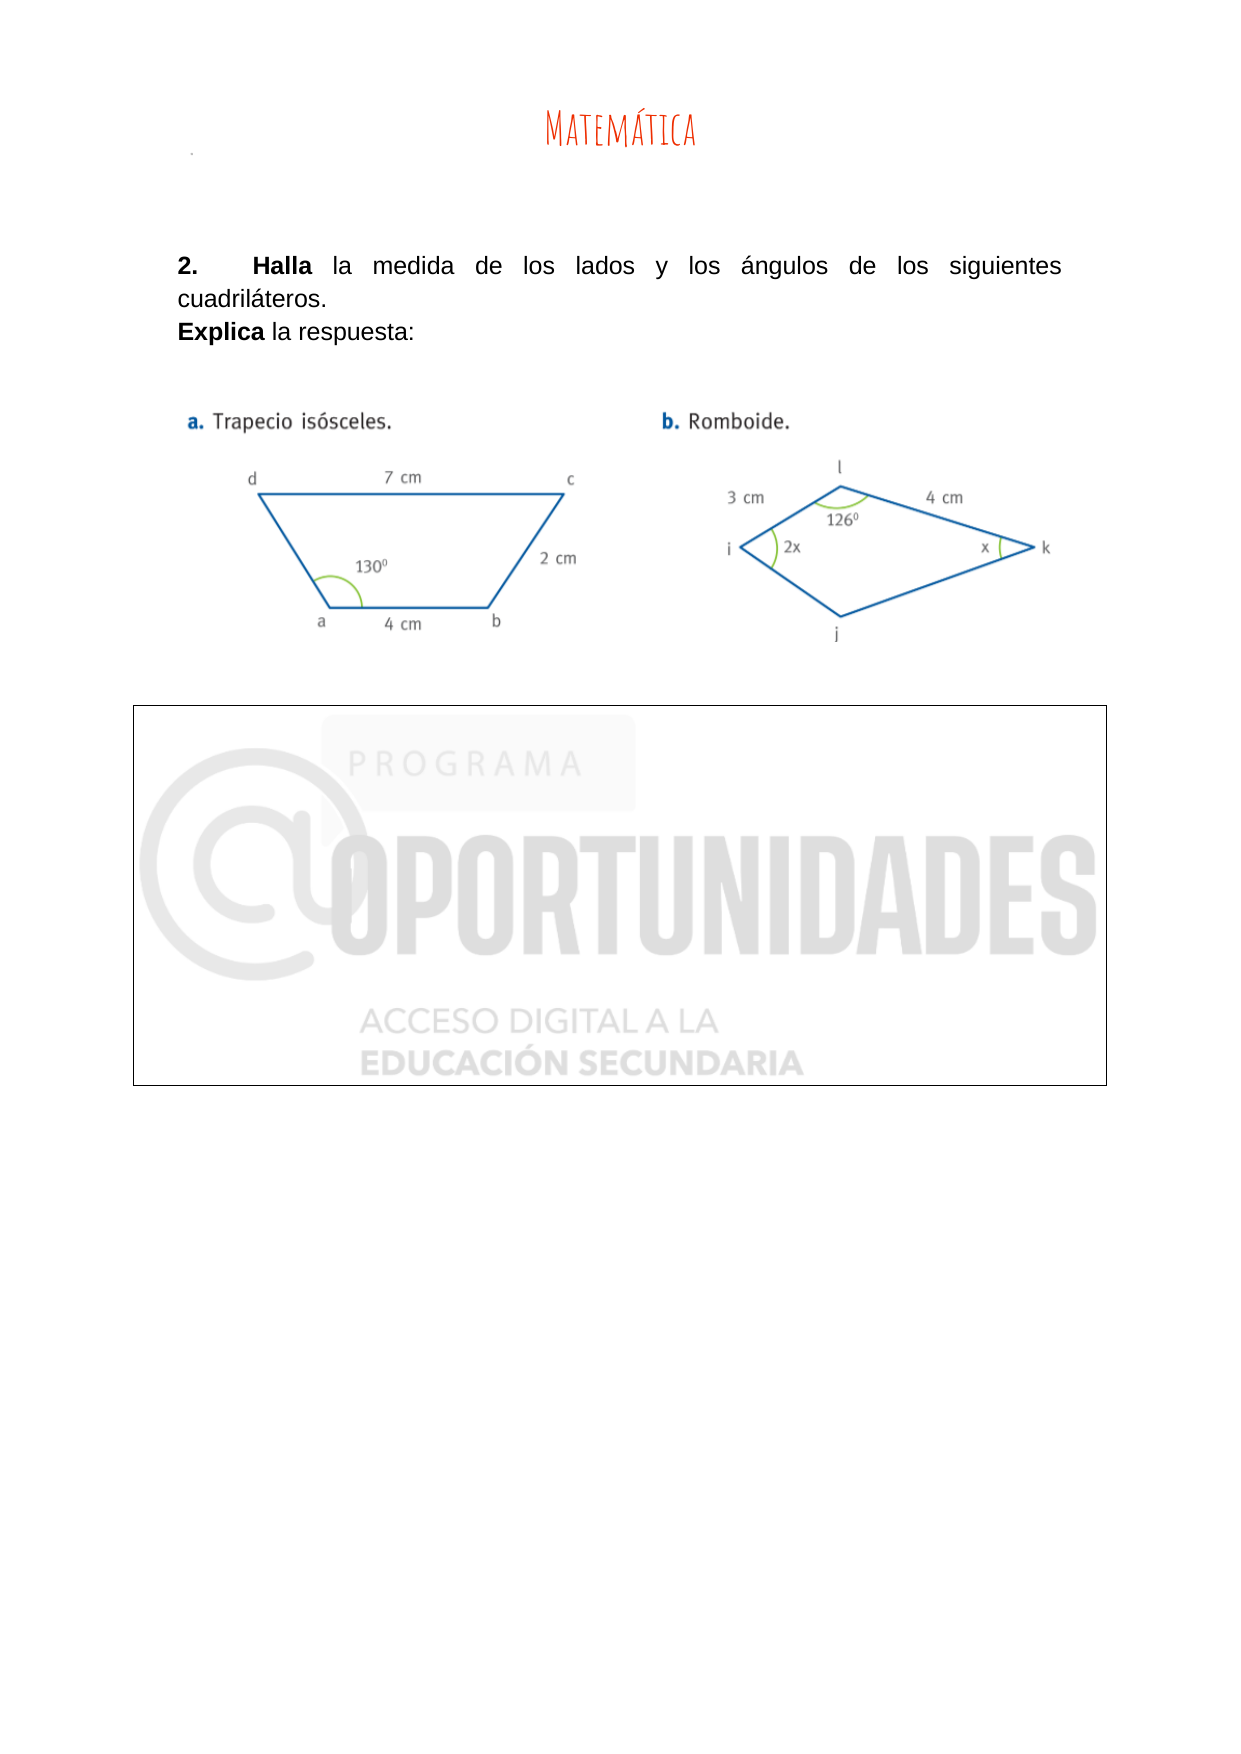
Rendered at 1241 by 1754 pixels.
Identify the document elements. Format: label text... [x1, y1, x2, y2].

picture [134, 706, 1106, 1085]
text Explica la respuesta: [177, 317, 1063, 345]
list Halla la medida de los lados y los ángulos de los siguientes cuadriláteros. [177, 251, 1063, 312]
picture [177, 407, 1063, 642]
